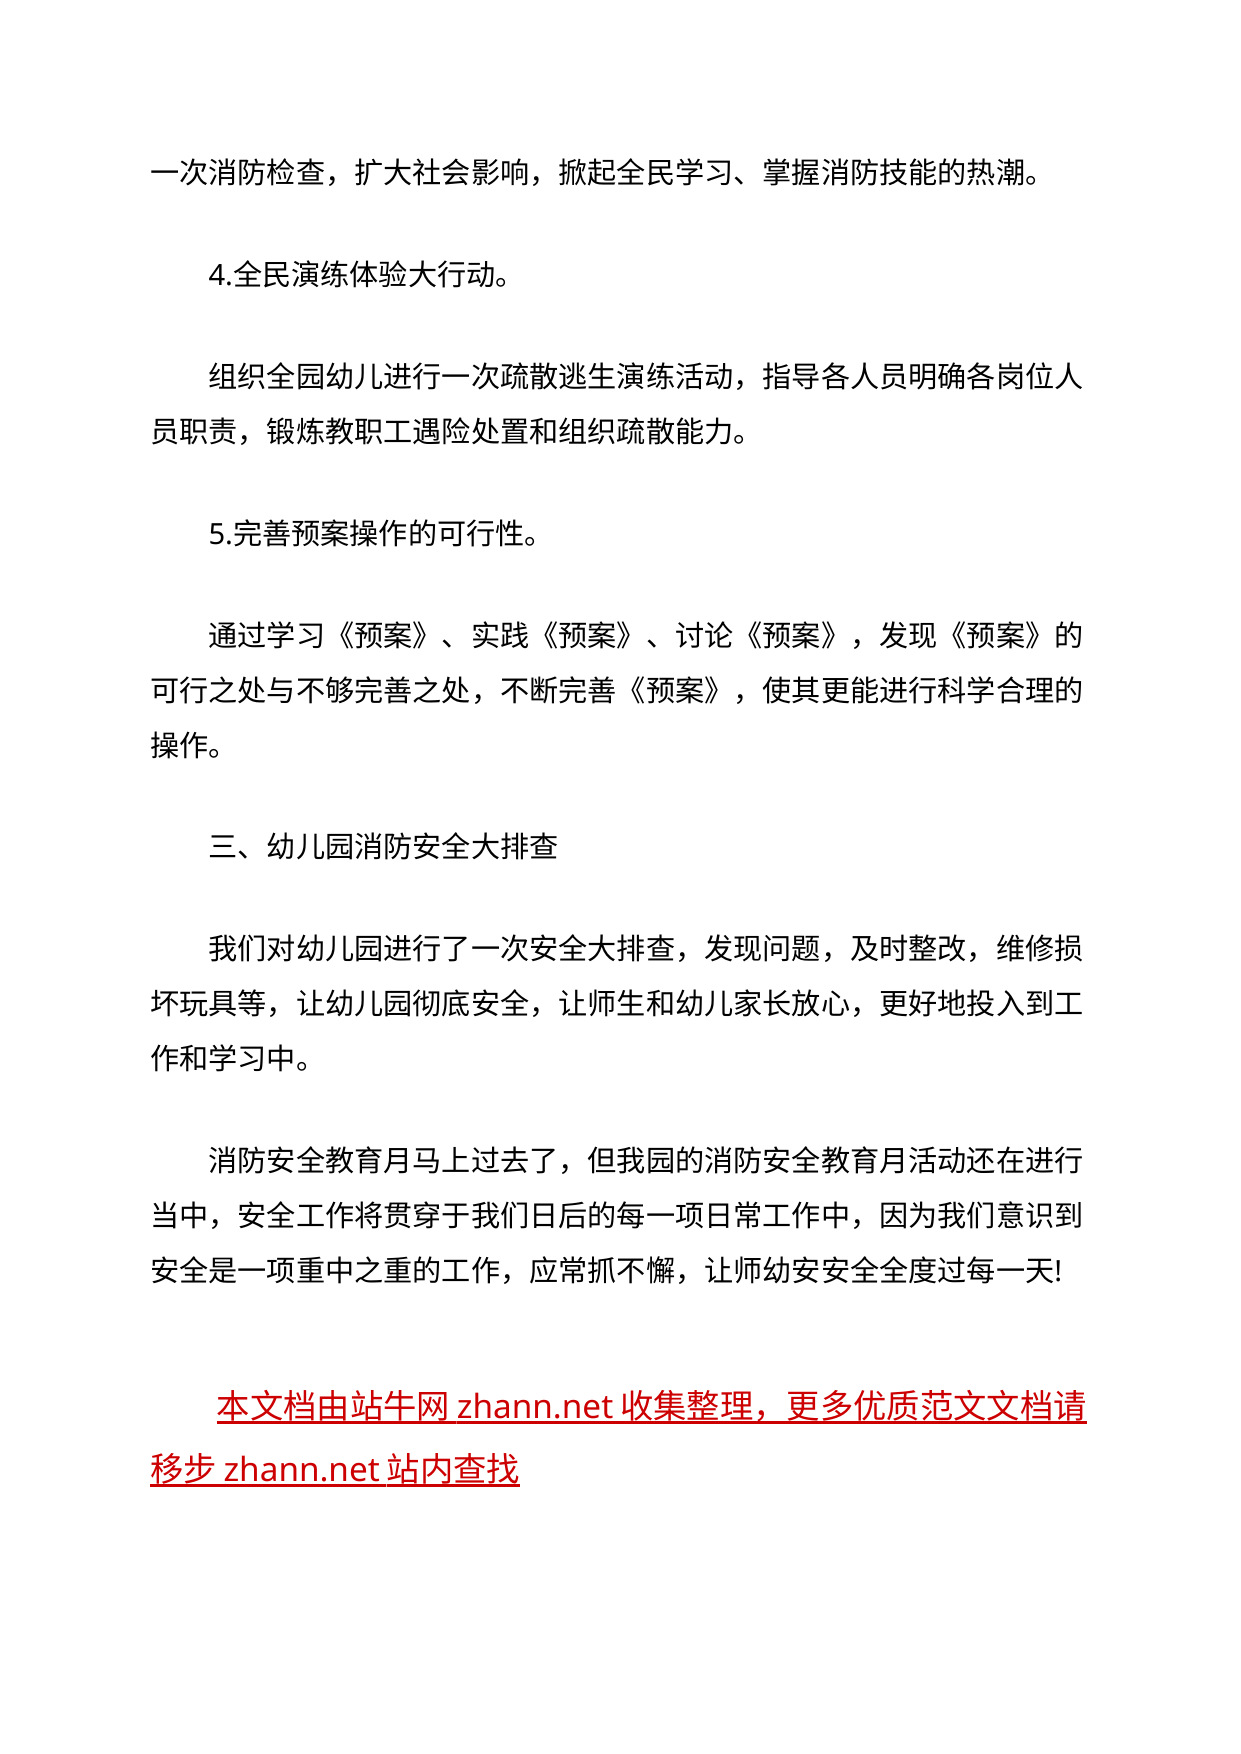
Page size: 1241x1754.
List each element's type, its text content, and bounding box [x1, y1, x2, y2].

text 组织全园幼儿进行一次疏散逃生演练活动，指导各人员明确各岗位人员职责，锻炼教职工遇险处置和组织疏散能力。 [150, 354, 1090, 451]
text 消防安全教育月马上过去了，但我园的消防安全教育月活动还在进行当中，安全工作将贯穿于我们日后的每一项日常工作中，因为我们意识到安全是一项重中之重的工作，应常抓不懈，让师幼安安全全度过每一天! [150, 1137, 1090, 1289]
text 我们对幼儿园进行了一次安全大排查，发现问题，及时整改，维修损坏玩具等，让幼儿园彻底安全，让师生和幼儿家长放心，更好地投入到工作和学习中。 [150, 926, 1090, 1078]
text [150, 150, 1090, 192]
text 5.完善预案操作的可行性。 [150, 510, 1090, 553]
text 三、幼儿园消防安全大排查 [150, 824, 1090, 866]
text 通过学习《预案》、实践《预案》、讨论《预案》，发现《预案》的可行之处与不够完善之处，不断完善《预案》，使其更能进行科学合理的操作。 [150, 612, 1090, 764]
text 本文档由站牛网zhann.net收集整理，更多优质范文文档请移步zhann.net站内查找 [150, 1380, 1090, 1492]
text 4.全民演练体验大行动。 [150, 252, 1090, 294]
